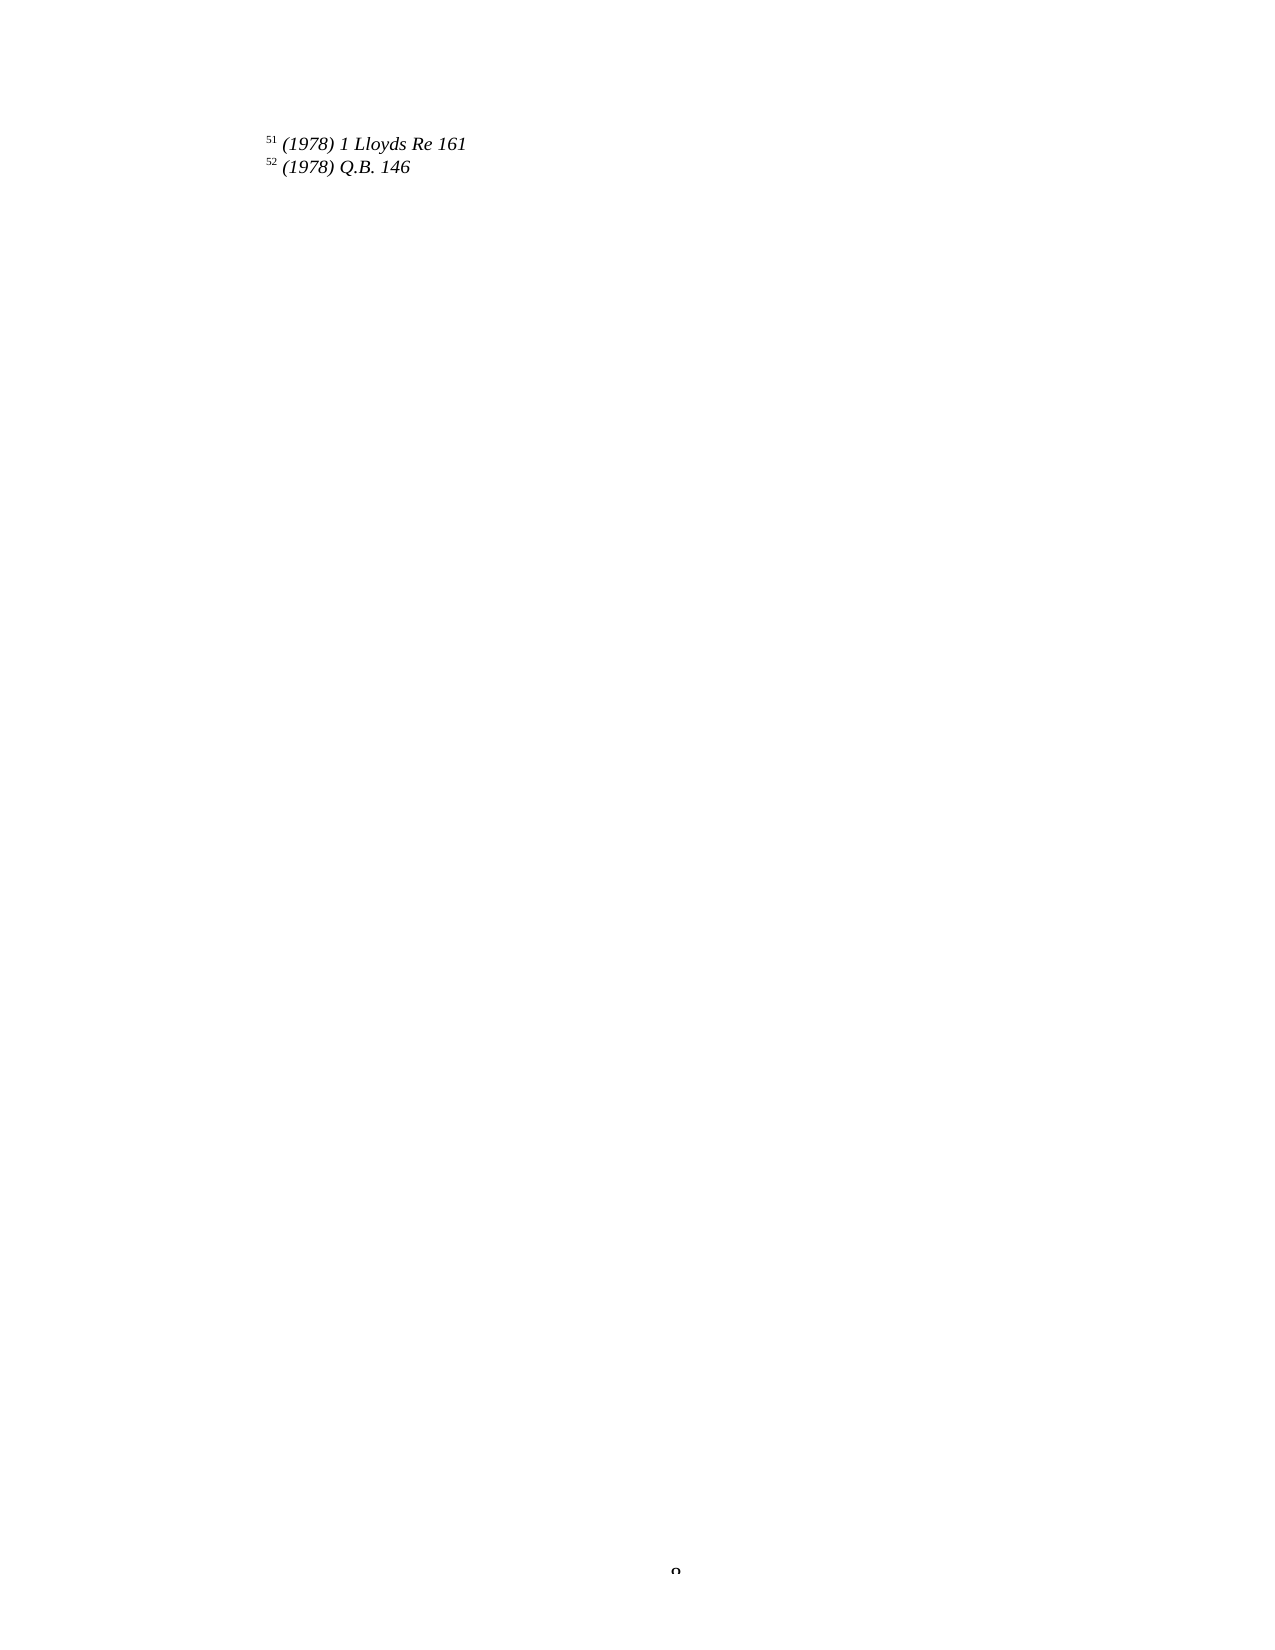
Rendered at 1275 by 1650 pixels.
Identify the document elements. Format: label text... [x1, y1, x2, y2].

text 51 (1978) 1 Lloyds Re 161 [266, 133, 1096, 155]
text 52 (1978) Q.B. 146 [266, 156, 1096, 177]
